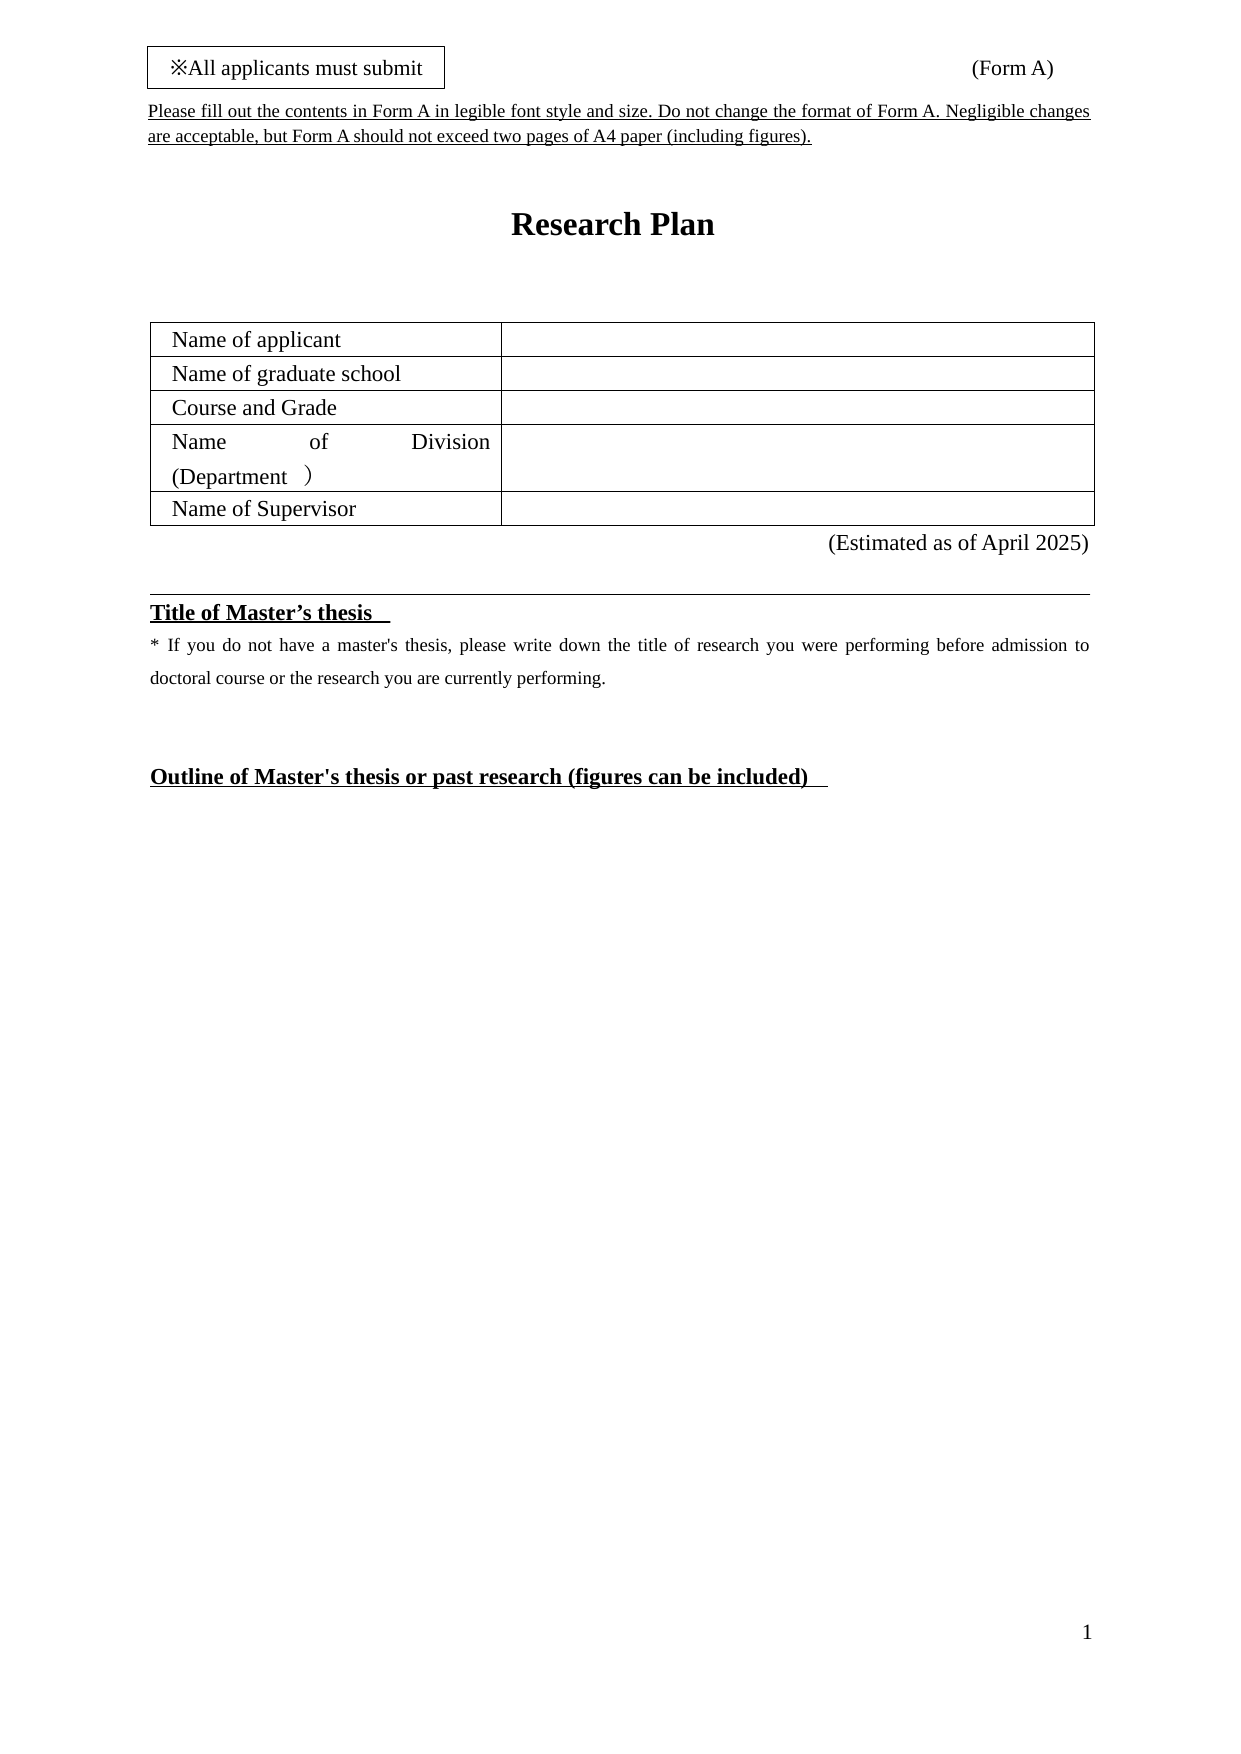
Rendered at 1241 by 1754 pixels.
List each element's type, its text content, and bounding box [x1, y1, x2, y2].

text Outline of Master's thesis or past research (figures can be included) [150, 760, 1090, 793]
text (Estimated as of April 2025) [150, 526, 1090, 559]
table_cell Name of Supervisor [151, 492, 501, 525]
table_cell Name of graduate school [151, 357, 501, 390]
table_cell [502, 492, 1094, 525]
table_cell [502, 357, 1094, 390]
table_header Name of applicant [151, 323, 501, 356]
text * If you do not have a master's thesis, please write down the title of research you were performing before admission to doctoral course or the research you are currently performing. [150, 628, 1090, 694]
table_cell [502, 391, 1094, 424]
table_cell Course and Grade [151, 391, 501, 424]
table_header [502, 323, 1094, 356]
text Research Plan [150, 191, 1090, 256]
table_cell [502, 425, 1094, 491]
text Title of Master’s thesis [150, 595, 1090, 628]
table_cell Name of Division (Department） [151, 425, 501, 491]
